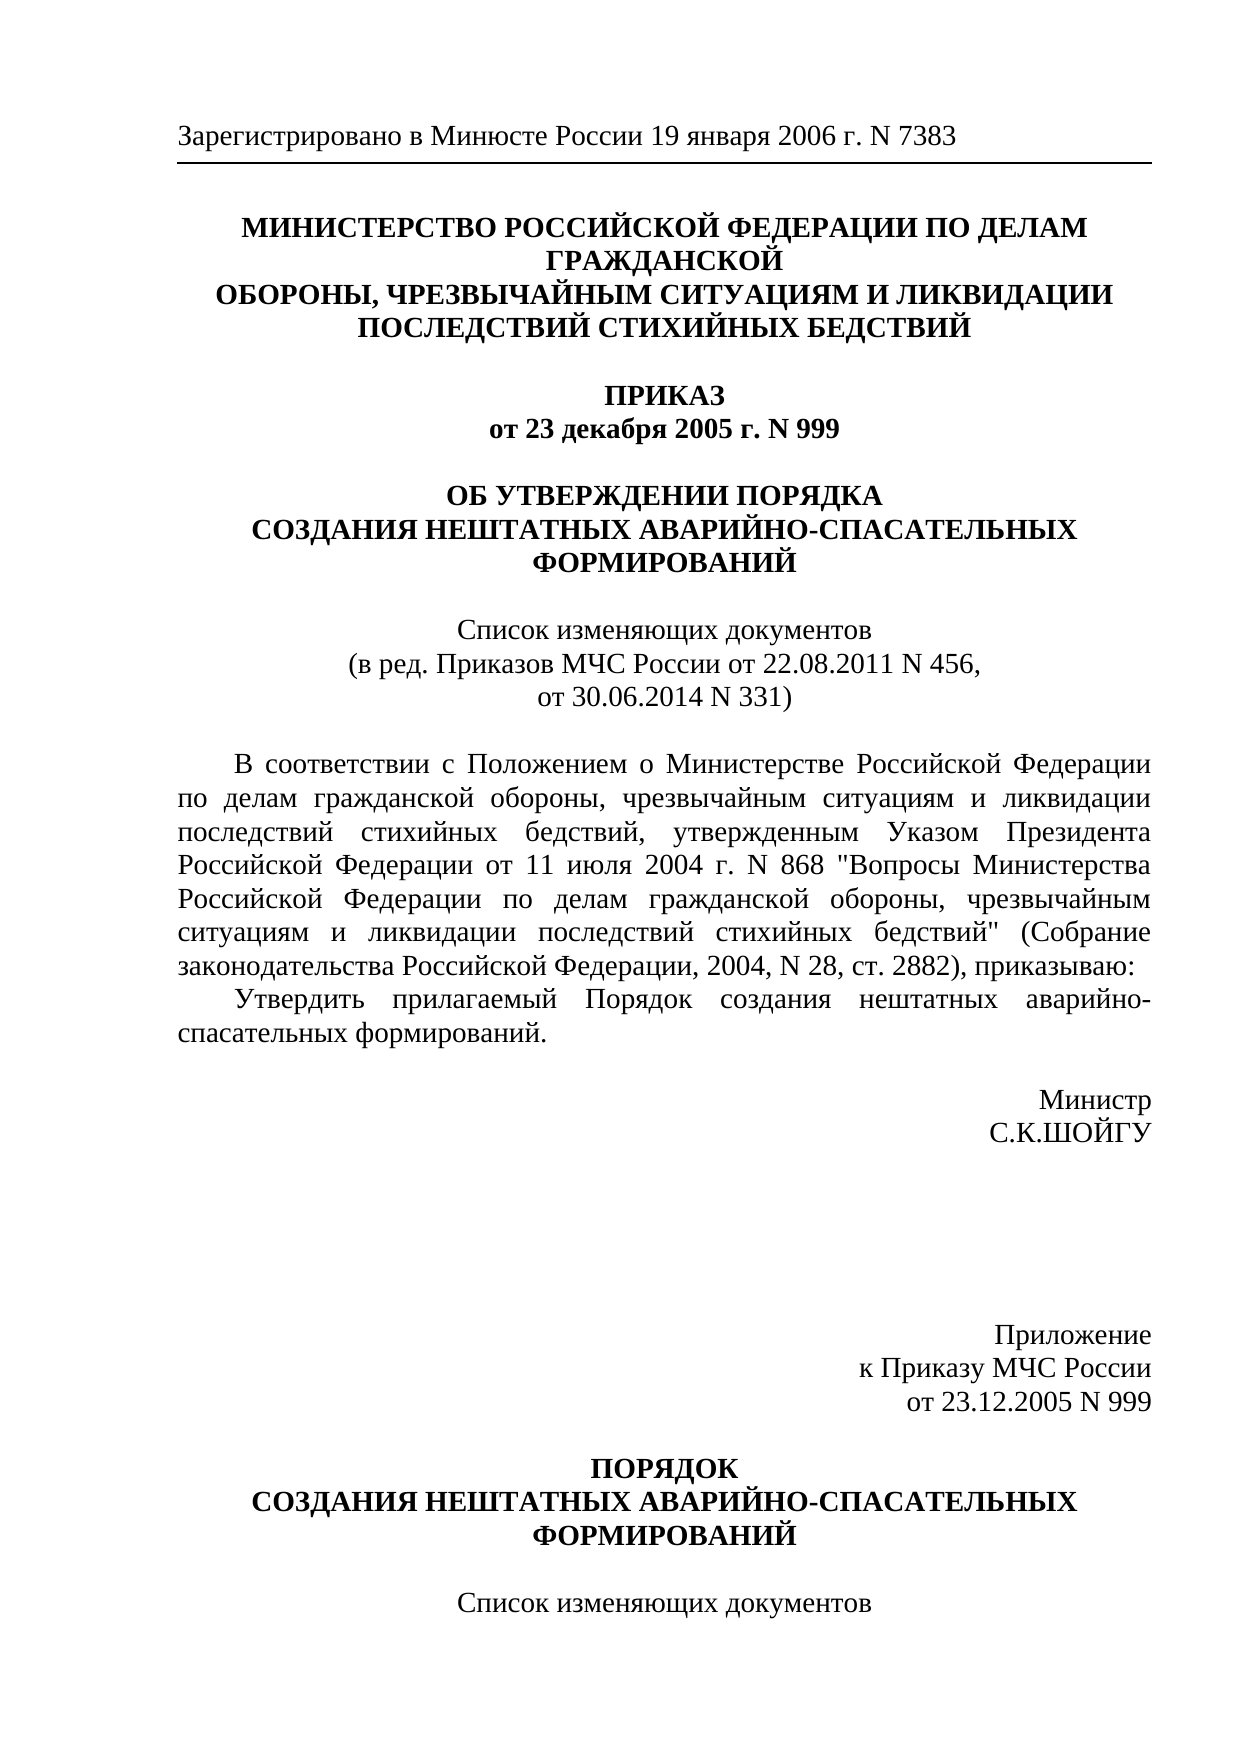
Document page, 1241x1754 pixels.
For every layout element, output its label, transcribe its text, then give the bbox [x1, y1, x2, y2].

text Зарегистрировано в Минюсте России 19 января 2006 г. N 7383 [177, 118, 1152, 152]
text В соответствии с Положением о Министерстве Российской Федерации по делам гражданской обороны, чрезвычайным ситуациям и ликвидации последствий стихийных бедствий, утвержденным Указом Президента Российской Федерации от 11 июля 2004 г. N 868 "Вопросы Министерства Российской Федерации по делам гражданской обороны, чрезвычайным ситуациям и ликвидации последствий стихийных бедствий" (Собрание законодательства Российской Федерации, 2004, N 28, ст. 2882), приказываю: [177, 747, 1152, 981]
text от 23.12.2005 N 999 [177, 1384, 1152, 1417]
text Министр [177, 1082, 1152, 1116]
text (в ред. Приказов МЧС России от 22.08.2011 N 456, [177, 646, 1152, 679]
text С.К.ШОЙГУ [177, 1116, 1152, 1149]
text МИНИСТЕРСТВО РОССИЙСКОЙ ФЕДЕРАЦИИ ПО ДЕЛАМ ГРАЖДАНСКОЙ [177, 210, 1152, 277]
text Список изменяющих документов [177, 1585, 1152, 1619]
text от 23 декабря 2005 г. N 999 [177, 411, 1152, 445]
text к Приказу МЧС России [177, 1350, 1152, 1384]
text ПРИКАЗ [177, 378, 1152, 411]
text Список изменяющих документов [177, 612, 1152, 646]
text ПОРЯДОК [177, 1451, 1152, 1484]
text Приложение [177, 1317, 1152, 1350]
text ОБОРОНЫ, ЧРЕЗВЫЧАЙНЫМ СИТУАЦИЯМ И ЛИКВИДАЦИИ [177, 277, 1152, 311]
text СОЗДАНИЯ НЕШТАТНЫХ АВАРИЙНО-СПАСАТЕЛЬНЫХ ФОРМИРОВАНИЙ [177, 1484, 1152, 1552]
text Утвердить прилагаемый Порядок создания нештатных аварийно-спасательных формирований. [177, 981, 1152, 1048]
text ПОСЛЕДСТВИЙ СТИХИЙНЫХ БЕДСТВИЙ [177, 311, 1152, 344]
text СОЗДАНИЯ НЕШТАТНЫХ АВАРИЙНО-СПАСАТЕЛЬНЫХ ФОРМИРОВАНИЙ [177, 512, 1152, 579]
text от 30.06.2014 N 331) [177, 679, 1152, 713]
text ОБ УТВЕРЖДЕНИИ ПОРЯДКА [177, 478, 1152, 512]
